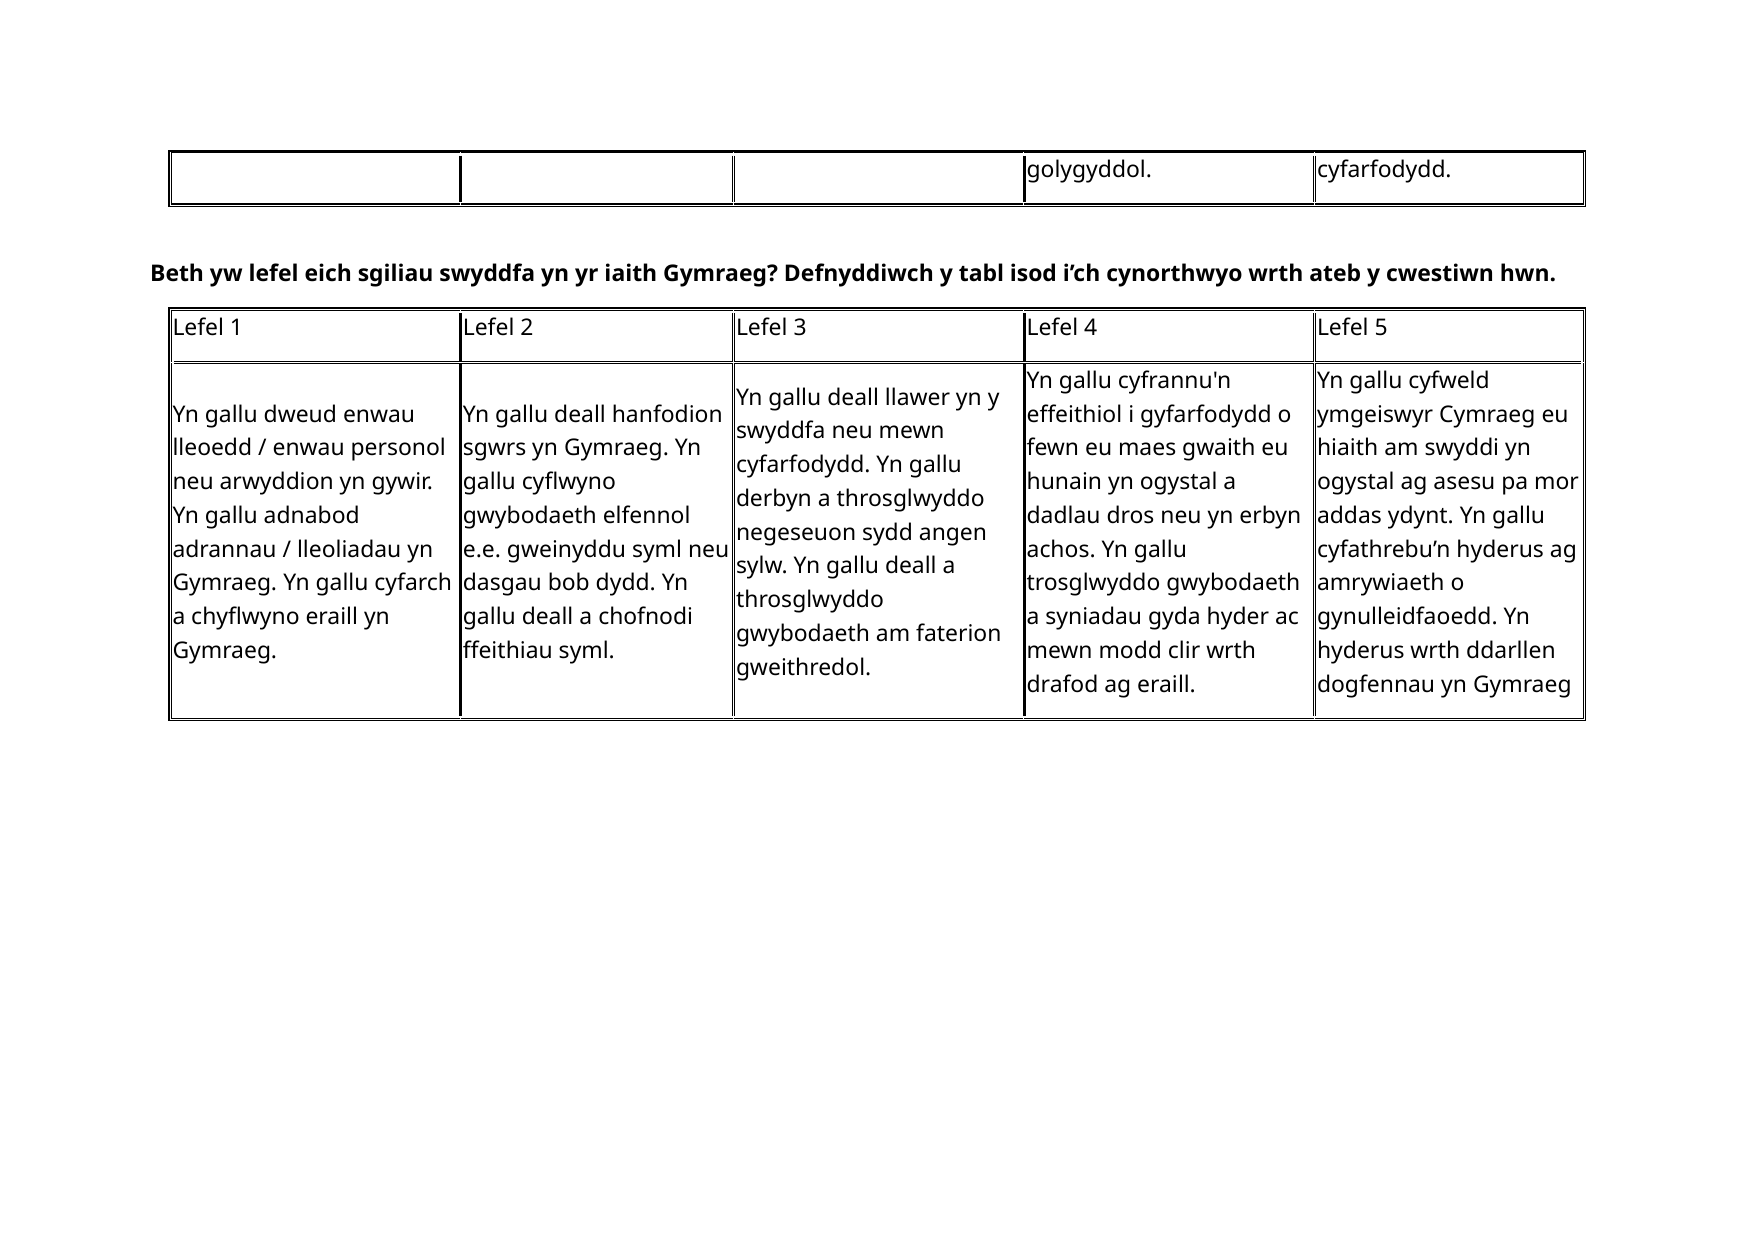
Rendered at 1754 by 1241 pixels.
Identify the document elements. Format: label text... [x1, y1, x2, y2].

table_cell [734, 152, 1024, 203]
table_header Lefel 4 [1024, 311, 1314, 361]
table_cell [1024, 153, 1314, 203]
table_header Lefel 1 [172, 311, 460, 361]
table_cell Yn gallu cyfweld ymgeiswyr Cymraeg eu hiaith am swyddi yn ogystal ag asesu pa mor addas ydynt. Yn gallu cyfathrebu’n hyderus ag amrywiaeth o gynulleidfaoedd. Yn hyderus wrth ddarllen dogfennau yn Gymraeg [1315, 361, 1584, 717]
table_cell Yn gallu cyfrannu'n effeithiol i gyfarfodydd o fewn eu maes gwaith eu hunain yn ogystal a dadlau dros neu yn erbyn achos. Yn gallu trosglwyddo gwybodaeth a syniadau gyda hyder ac mewn modd clir wrth drafod ag eraill. [1024, 364, 1314, 717]
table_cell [460, 153, 733, 203]
text Beth yw lefel eich sgiliau swyddfa yn yr iaith Gymraeg? Defnyddiwch y tabl isod i’ch cynorthwyo wrth ateb y cwestiwn hwn. [150, 257, 1604, 288]
table_cell Yn gallu deall hanfodion sgwrs yn Gymraeg. Yn gallu cyflwyno gwybodaeth elfennol e.e. gweinyddu syml neu dasgau bob dydd. Yn gallu deall a chofnodi ffeithiau syml. [460, 364, 733, 717]
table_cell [172, 153, 460, 203]
table_header Lefel 5 [1315, 311, 1583, 361]
table_cell Yn gallu dweud enwau lleoedd / enwau personol neu arwyddion yn gywir. Yn gallu adnabod adrannau / lleoliadau yn Gymraeg. Yn gallu cyfarch a chyflwyno eraill yn Gymraeg. [170, 361, 460, 717]
table_header Lefel 2 [460, 311, 733, 361]
table_cell Yn gallu deall llawer yn y swyddfa neu mewn cyfarfodydd. Yn gallu derbyn a throsglwyddo negeseuon sydd angen sylw. Yn gallu deall a throsglwyddo gwybodaeth am faterion gweithredol. [734, 364, 1024, 717]
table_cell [1315, 153, 1583, 203]
table_header Lefel 3 [734, 309, 1024, 361]
